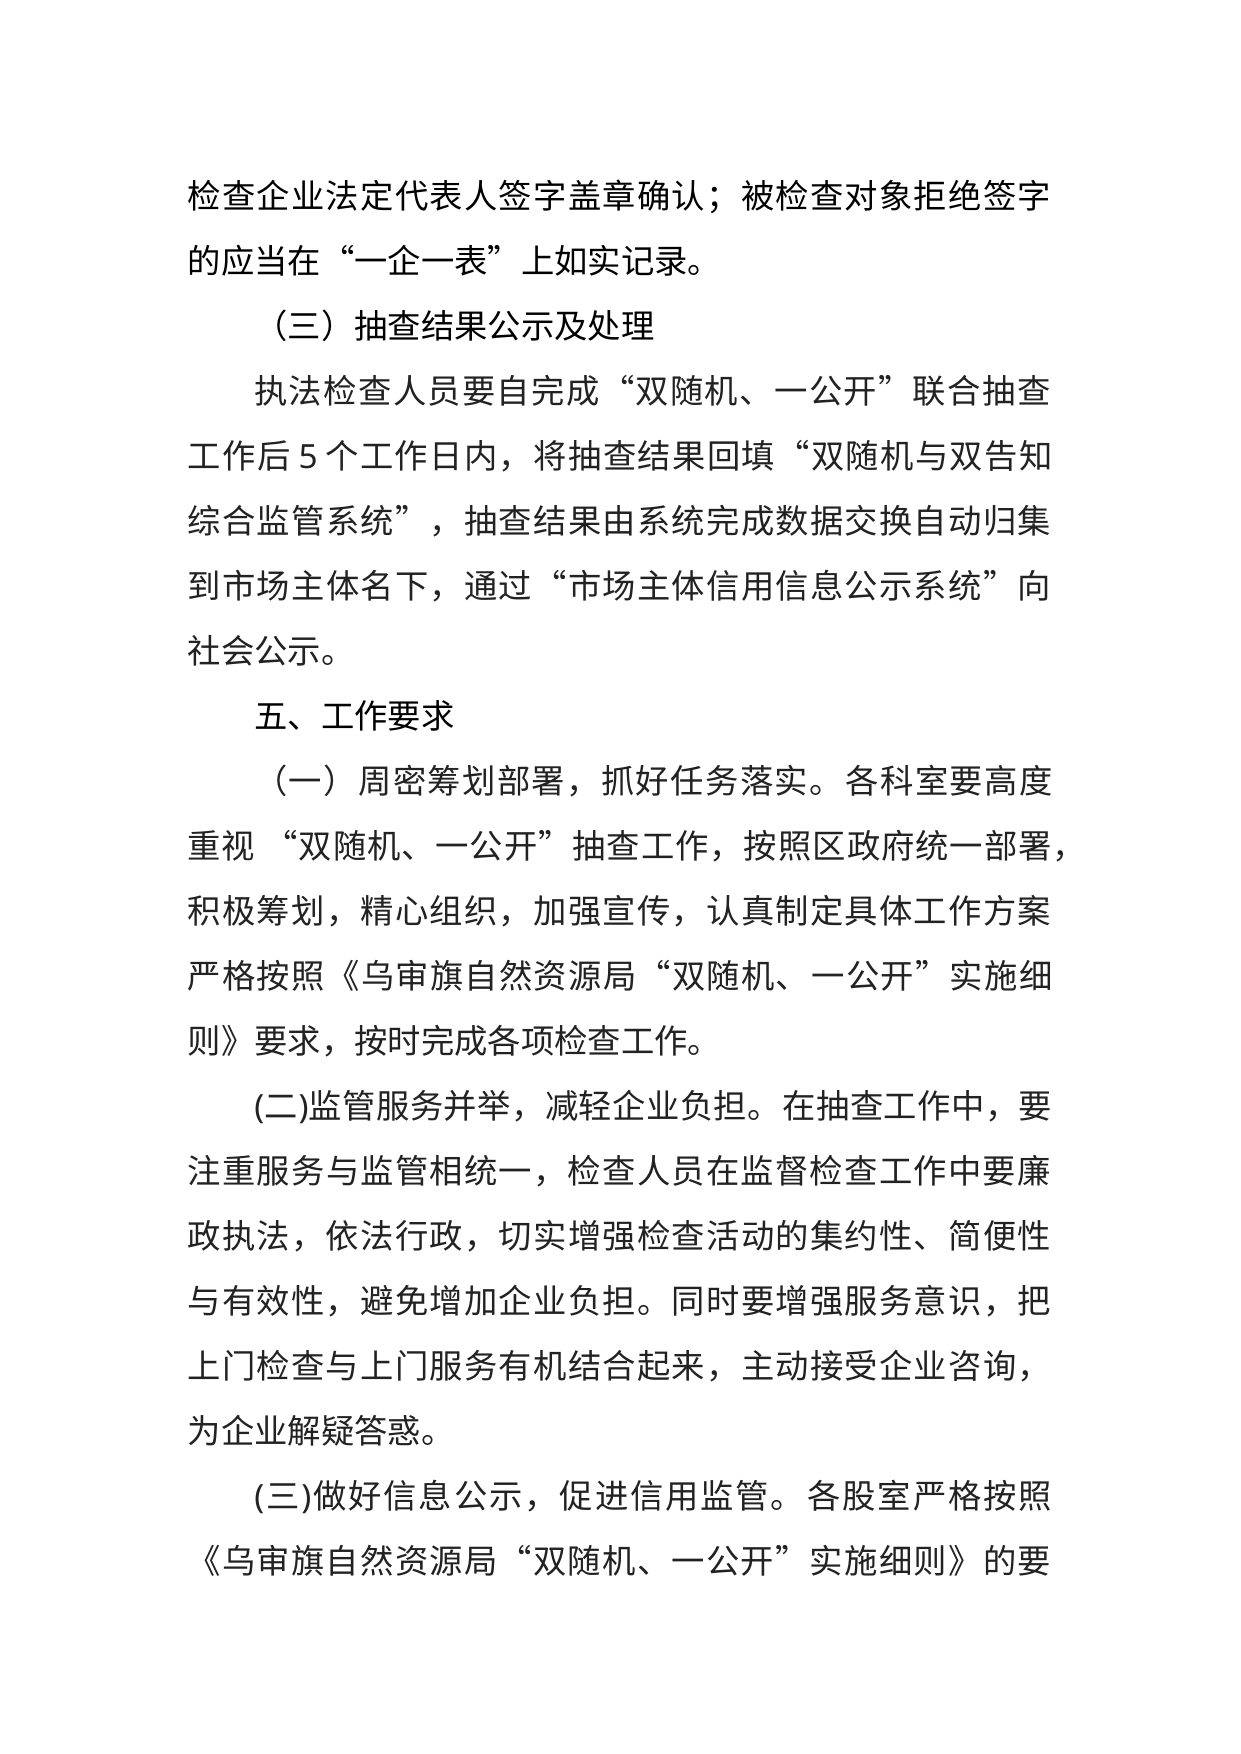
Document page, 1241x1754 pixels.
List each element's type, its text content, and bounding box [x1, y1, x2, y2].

text （一）周密筹划部署，抓好任务落实。各科室要高度重视 “双随机、一公开”抽查工作，按照区政府统一部署，积极筹划，精心组织，加强宣传，认真制定具体工作方案，严格按照《乌审旗自然资源局“双随机、一公开”实施细则》要求，按时完成各项检查工作。 [187, 747, 1053, 1072]
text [187, 162, 1053, 292]
text 五、工作要求 [187, 682, 1053, 747]
text （三）抽查结果公示及处理 [187, 292, 1053, 357]
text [187, 1462, 1053, 1592]
text 执法检查人员要自完成“双随机、一公开”联合抽查工作后5个工作日内，将抽查结果回填“双随机与双告知综合监管系统”，抽查结果由系统完成数据交换自动归集到市场主体名下，通过“市场主体信用信息公示系统”向社会公示。 [187, 357, 1053, 682]
text (二)监管服务并举，减轻企业负担。在抽查工作中，要注重服务与监管相统一，检查人员在监督检查工作中要廉政执法，依法行政，切实增强检查活动的集约性、简便性与有效性，避免增加企业负担。同时要增强服务意识，把上门检查与上门服务有机结合起来，主动接受企业咨询，为企业解疑答惑。 [187, 1072, 1053, 1462]
